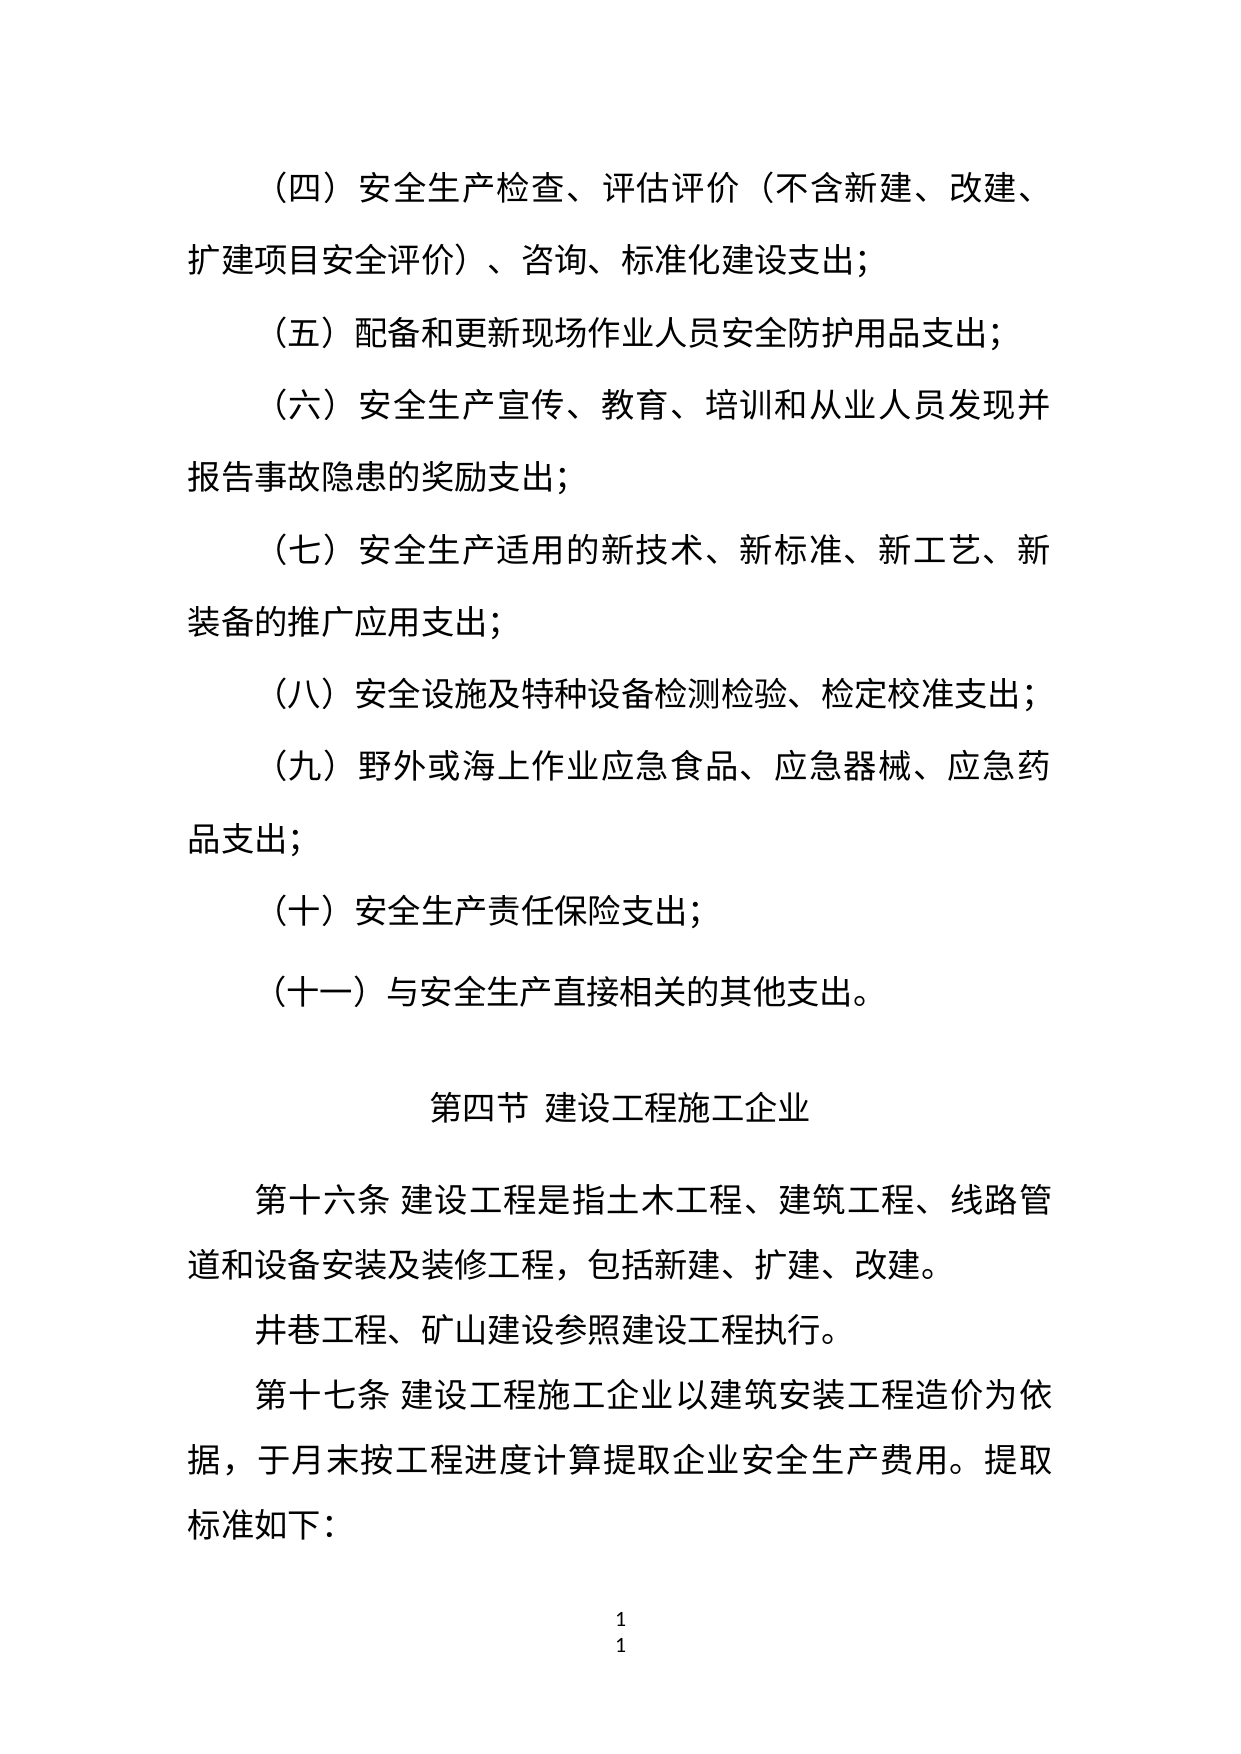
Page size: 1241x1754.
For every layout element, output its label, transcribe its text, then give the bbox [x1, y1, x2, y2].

subtitle 第四节 建设工程施工企业 [187, 1073, 1053, 1138]
text （十）安全生产责任保险支出； [187, 885, 1053, 933]
text （九）野外或海上作业应急食品、应急器械、应急药品支出； [187, 740, 1053, 861]
text （五）配备和更新现场作业人员安全防护用品支出； [187, 307, 1053, 355]
text （四）安全生产检查、评估评价（不含新建、改建、扩建项目安全评价）、咨询、标准化建设支出； [187, 162, 1053, 282]
text 第十六条 建设工程是指土木工程、建筑工程、线路管道和设备安装及装修工程，包括新建、扩建、改建。 [187, 1165, 1053, 1295]
text 第十七条 建设工程施工企业以建筑安装工程造价为依据，于月末按工程进度计算提取企业安全生产费用。提取标准如下： [187, 1360, 1053, 1555]
text （六）安全生产宣传、教育、培训和从业人员发现并报告事故隐患的奖励支出； [187, 379, 1053, 499]
text （八）安全设施及特种设备检测检验、检定校准支出； [187, 668, 1053, 716]
text （七）安全生产适用的新技术、新标准、新工艺、新装备的推广应用支出； [187, 523, 1053, 644]
text 井巷工程、矿山建设参照建设工程执行。 [187, 1295, 1053, 1360]
text （十一）与安全生产直接相关的其他支出。 [187, 957, 1053, 1022]
